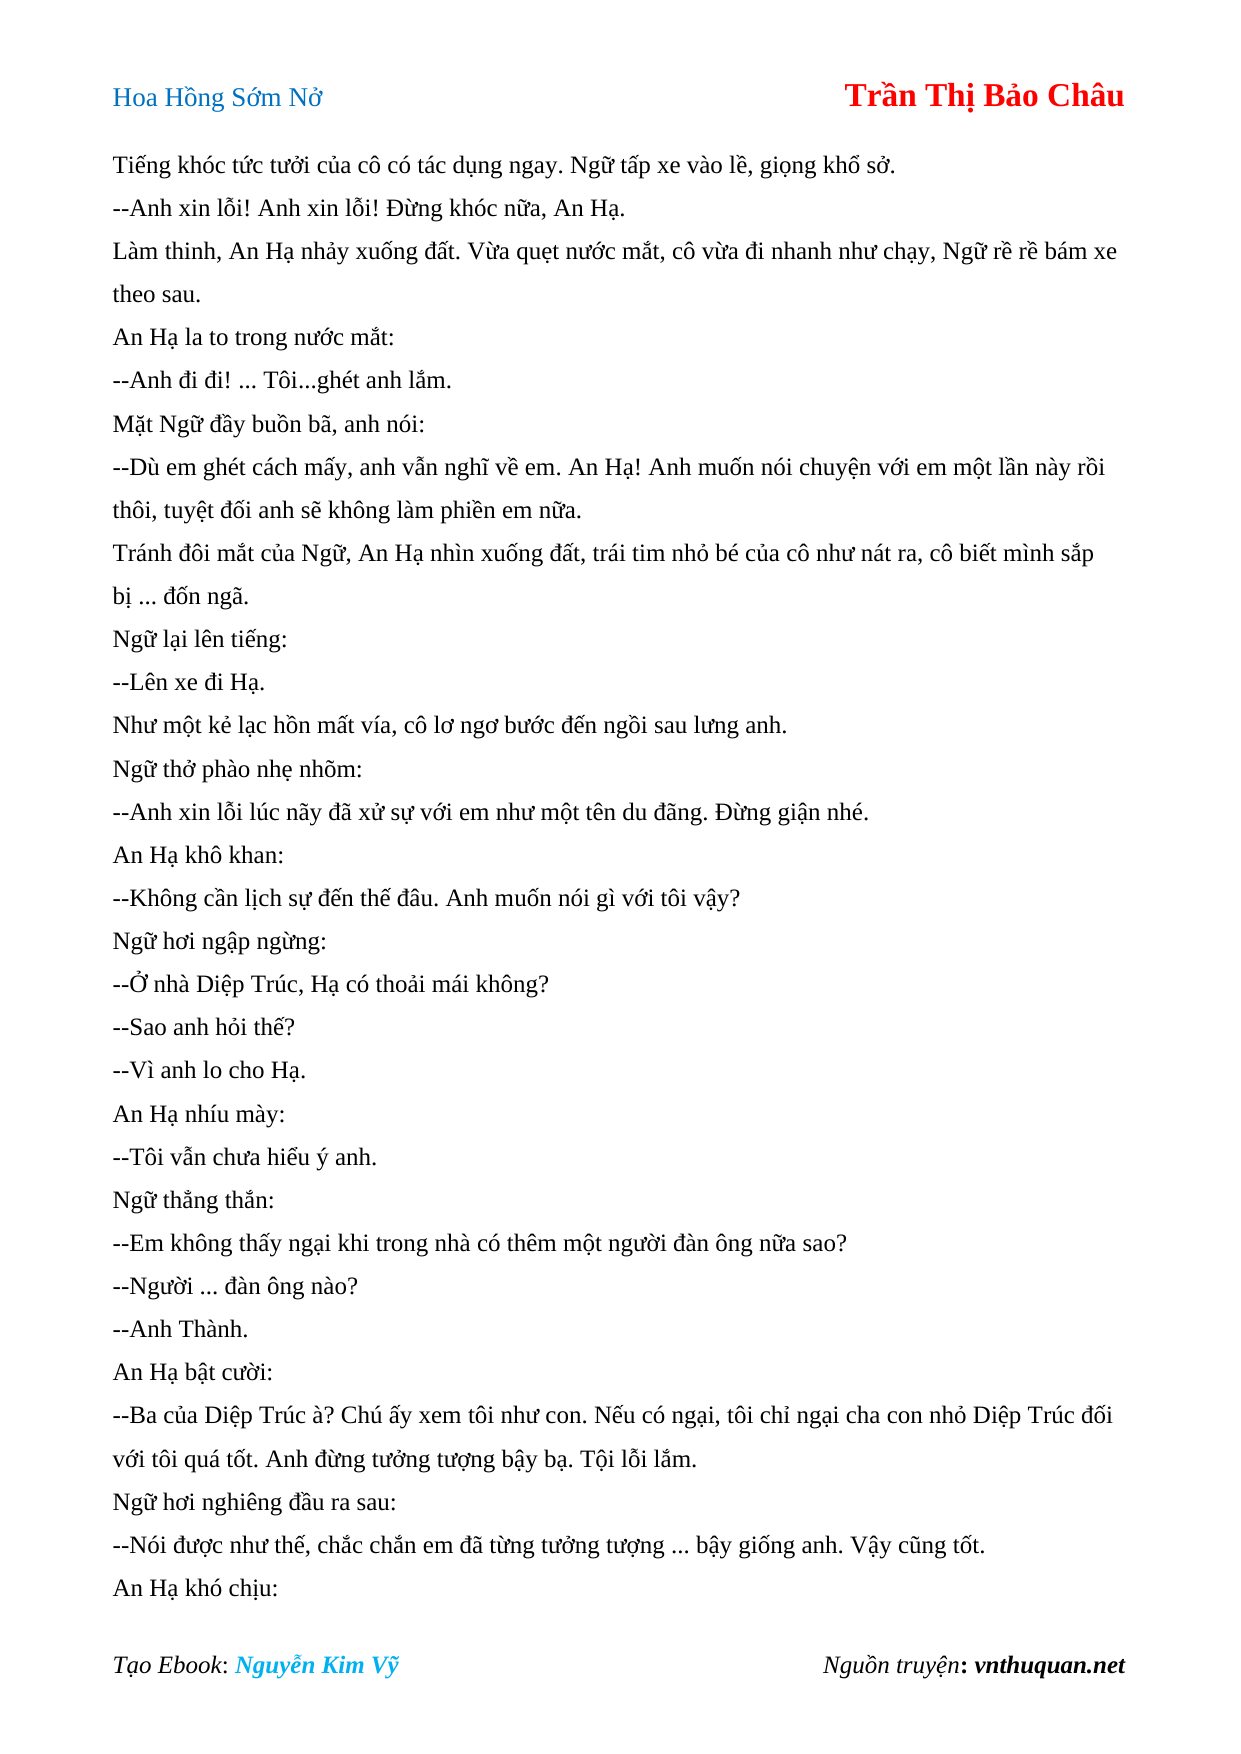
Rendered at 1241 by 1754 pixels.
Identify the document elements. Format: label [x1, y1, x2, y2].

text [112, 150, 1128, 1602]
